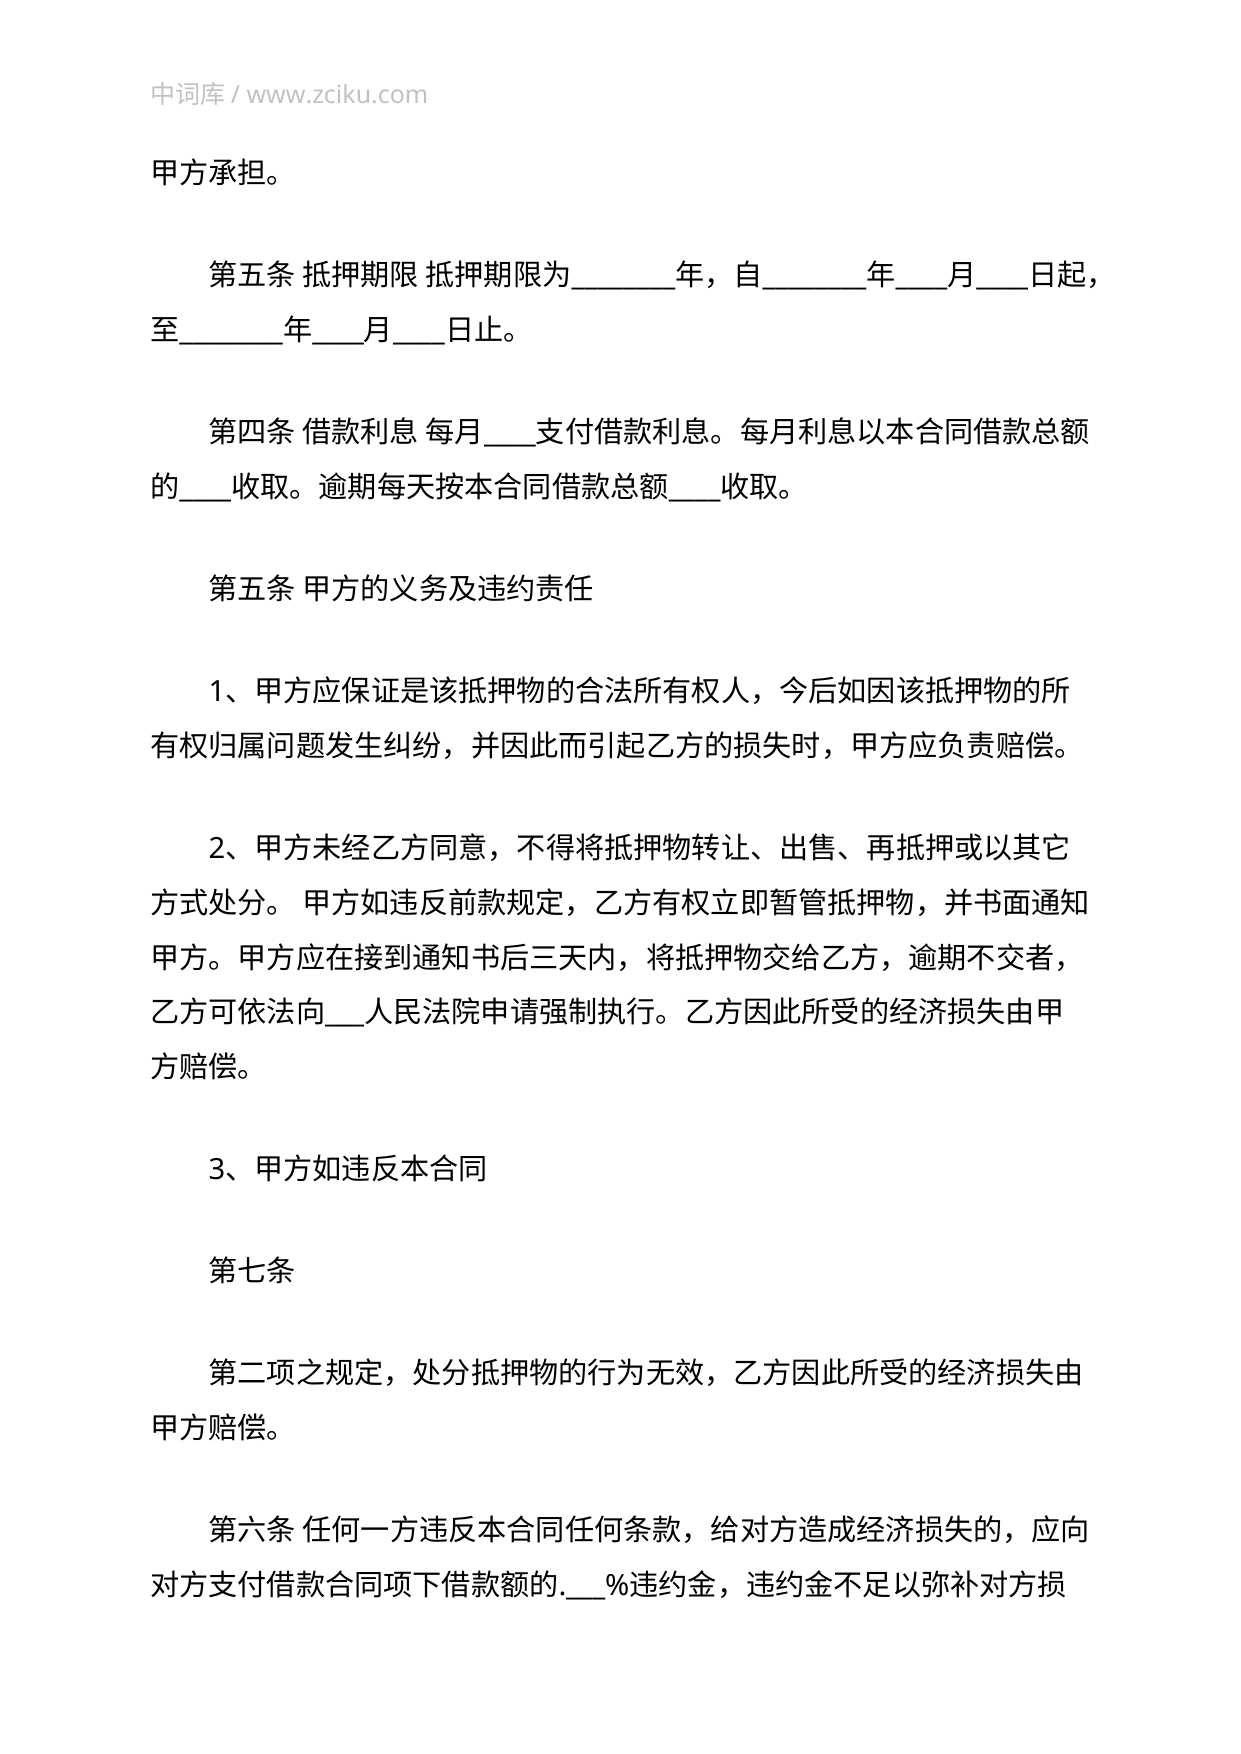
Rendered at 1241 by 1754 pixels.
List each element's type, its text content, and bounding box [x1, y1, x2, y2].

text 第五条 甲方的义务及违约责任 [150, 566, 1090, 608]
text 第七条 [150, 1248, 1090, 1290]
text 第四条 借款利息 每月____支付借款利息。每月利息以本合同借款总额的____收取。逾期每天按本合同借款总额____收取。 [150, 409, 1090, 506]
text 第五条 抵押期限 抵押期限为________年，自________年____月____日起，至________年____月____日止。 [150, 252, 1090, 349]
text 1、甲方应保证是该抵押物的合法所有权人，今后如因该抵押物的所有权归属问题发生纠纷，并因此而引起乙方的损失时，甲方应负责赔偿。 [150, 667, 1090, 765]
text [150, 1506, 1090, 1603]
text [150, 150, 1090, 192]
text 第二项之规定，处分抵押物的行为无效，乙方因此所受的经济损失由甲方赔偿。 [150, 1349, 1090, 1447]
text 2、甲方未经乙方同意，不得将抵押物转让、出售、再抵押或以其它方式处分。 甲方如违反前款规定，乙方有权立即暂管抵押物，并书面通知甲方。甲方应在接到通知书后三天内，将抵押物交给乙方，逾期不交者，乙方可依法向___人民法院申请强制执行。乙方因此所受的经济损失由甲方赔偿。 [150, 824, 1090, 1086]
text 3、甲方如违反本合同 [150, 1146, 1090, 1188]
